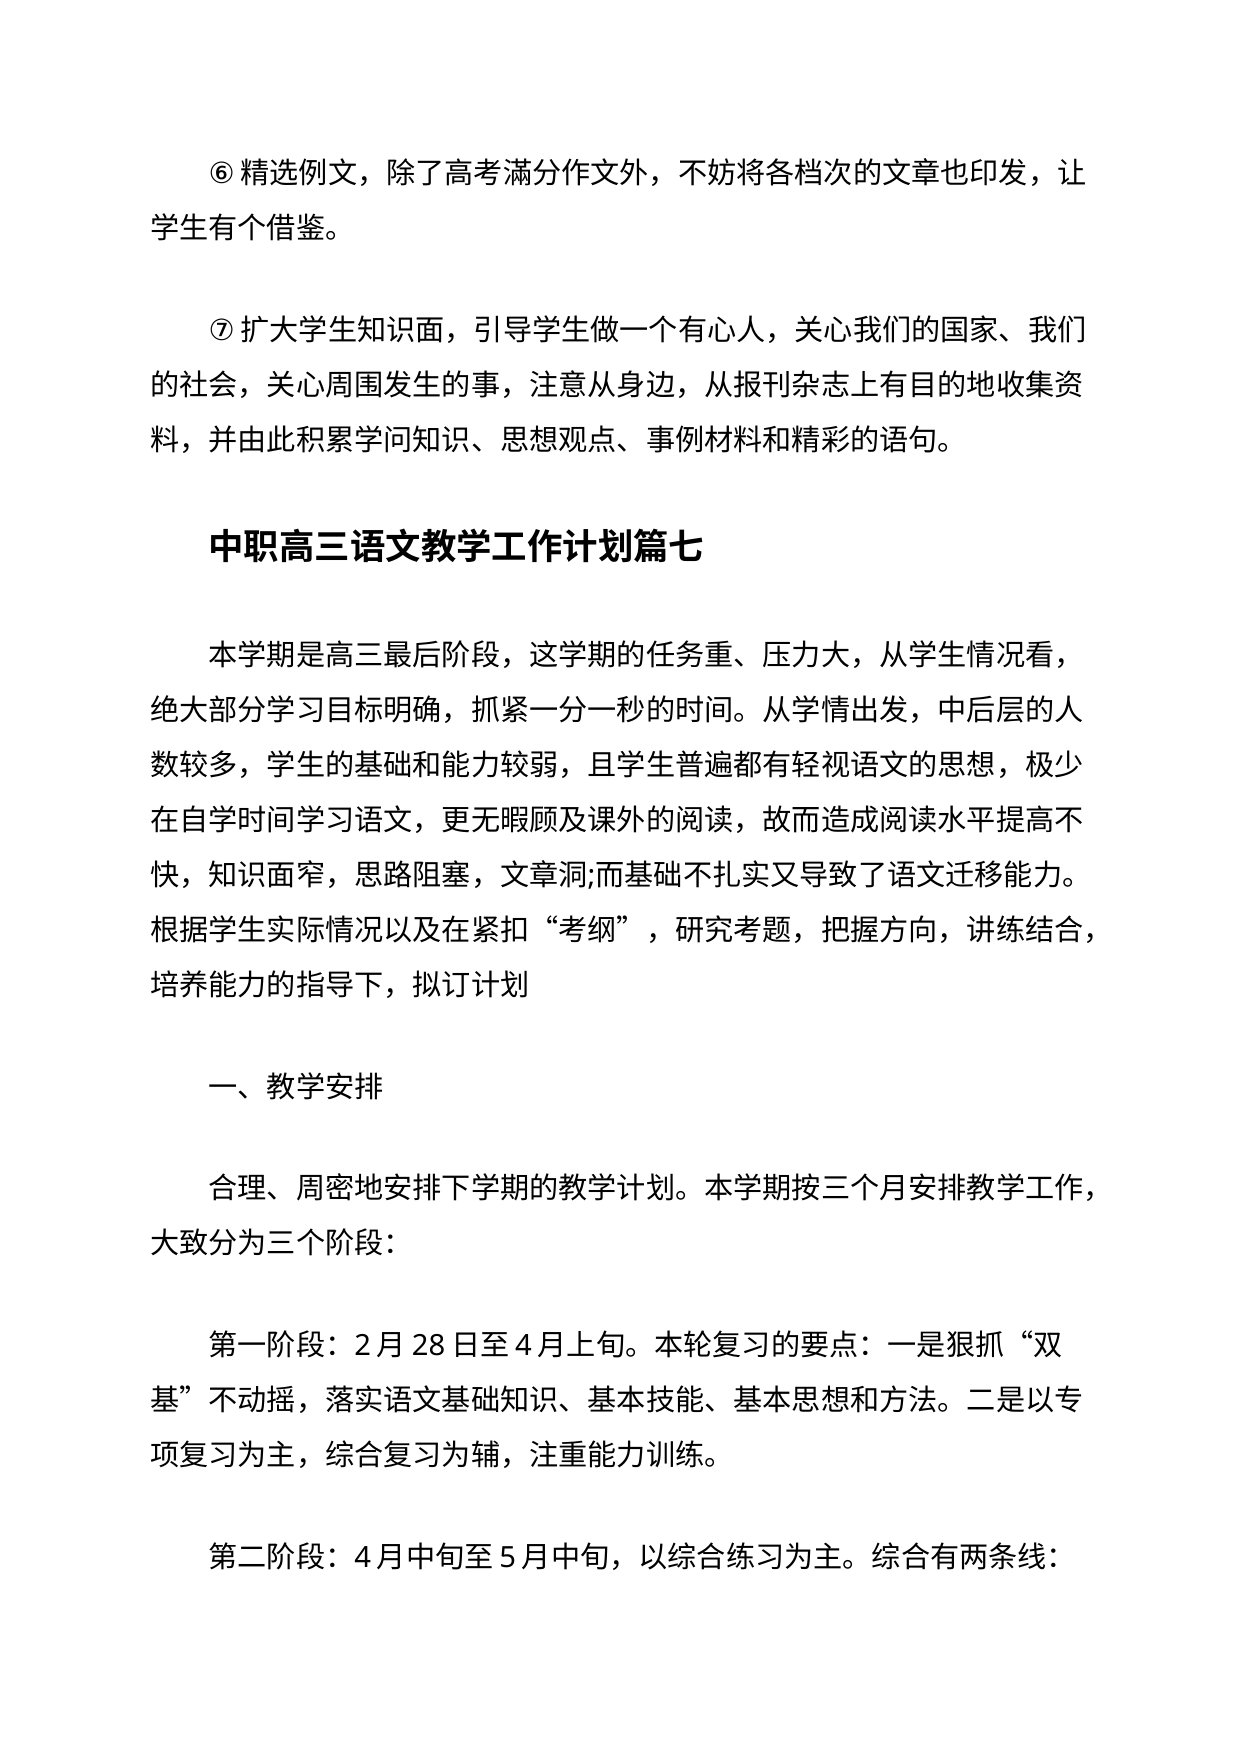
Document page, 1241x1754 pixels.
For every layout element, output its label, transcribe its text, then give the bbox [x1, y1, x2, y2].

text 本学期是高三最后阶段，这学期的任务重、压力大，从学生情况看，绝大部分学习目标明确，抓紧一分一秒的时间。从学情出发，中后层的人数较多，学生的基础和能力较弱，且学生普遍都有轻视语文的思想，极少在自学时间学习语文，更无暇顾及课外的阅读，故而造成阅读水平提高不快，知识面窄，思路阻塞，文章洞;而基础不扎实又导致了语文迁移能力。根据学生实际情况以及在紧扣“考纲”，研究考题，把握方向，讲练结合，培养能力的指导下，拟订计划 [150, 632, 1090, 1004]
text ⑦扩大学生知识面，引导学生做一个有心人，关心我们的国家、我们的社会，关心周围发生的事，注意从身边，从报刊杂志上有目的地收集资料，并由此积累学问知识、思想观点、事例材料和精彩的语句。 [150, 307, 1090, 459]
text 中职高三语文教学工作计划篇七 [150, 518, 1090, 570]
text 一、教学安排 [150, 1063, 1090, 1105]
text 第一阶段：2月28日至4月上旬。本轮复习的要点：一是狠抓“双基”不动摇，落实语文基础知识、基本技能、基本思想和方法。二是以专项复习为主，综合复习为辅，注重能力训练。 [150, 1322, 1090, 1474]
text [150, 1533, 1090, 1576]
text 合理、周密地安排下学期的教学计划。本学期按三个月安排教学工作，大致分为三个阶段： [150, 1165, 1090, 1262]
text ⑥精选例文，除了高考滿分作文外，不妨将各档次的文章也印发，让学生有个借鉴。 [150, 150, 1090, 247]
